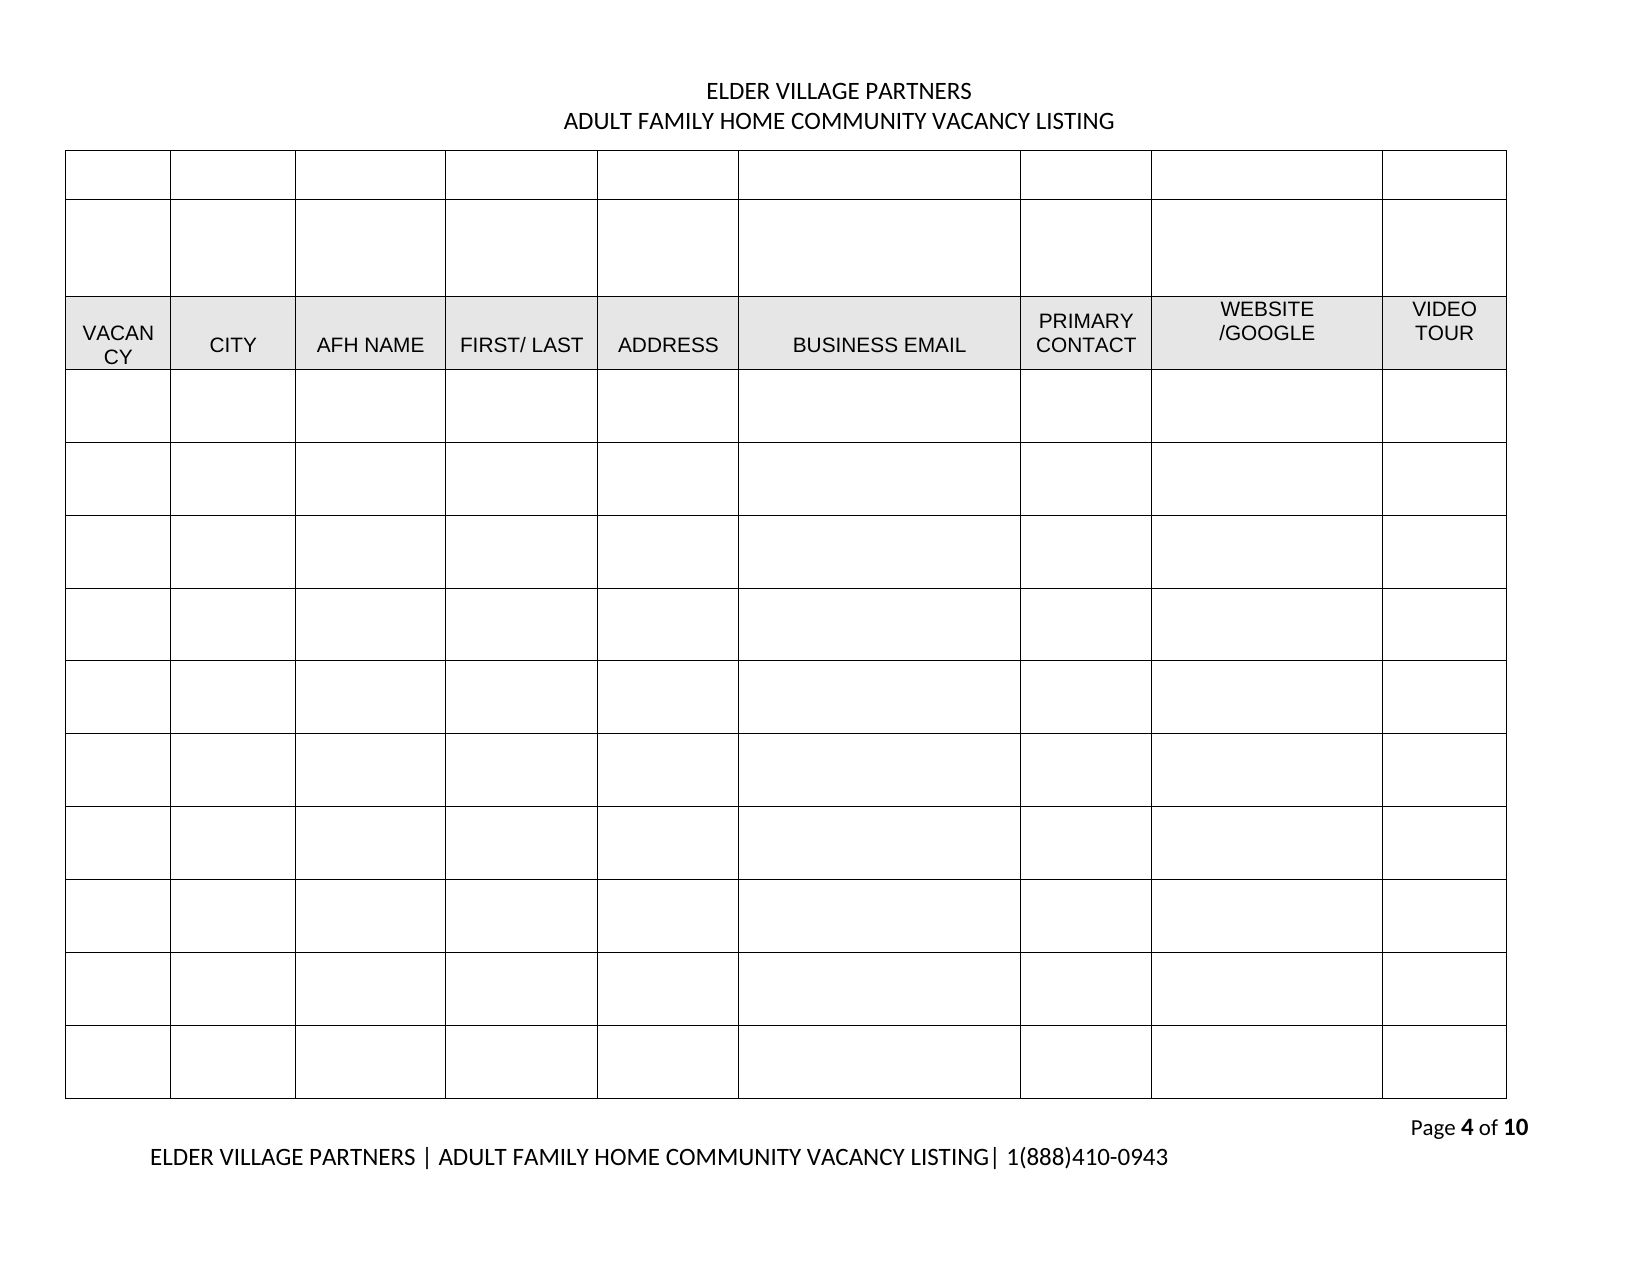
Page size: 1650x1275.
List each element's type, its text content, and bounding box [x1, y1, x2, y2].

table_cell [1021, 880, 1151, 952]
table_cell [446, 370, 597, 442]
table_cell [66, 734, 170, 806]
table_cell [1152, 1026, 1382, 1098]
table_cell [1383, 370, 1506, 442]
table_cell [1383, 516, 1506, 587]
table_cell [171, 734, 295, 806]
table_cell [296, 953, 445, 1025]
table_cell [446, 200, 597, 296]
table_cell [171, 589, 295, 660]
table_cell [1021, 516, 1151, 587]
table_cell [1152, 516, 1382, 587]
table_cell [1383, 151, 1506, 199]
table_cell [739, 370, 1020, 442]
table_cell [171, 880, 295, 952]
table_cell [1021, 807, 1151, 879]
table_cell [1021, 953, 1151, 1025]
table_cell [296, 807, 445, 879]
table_cell [296, 516, 445, 587]
table_cell [66, 880, 170, 952]
table_cell [66, 661, 170, 733]
table_cell [1152, 200, 1382, 296]
table_cell [66, 370, 170, 442]
table_cell [66, 200, 170, 296]
table_cell [446, 589, 597, 660]
table_cell [598, 953, 738, 1025]
table_cell [739, 516, 1020, 587]
table_cell [1152, 953, 1382, 1025]
table_cell [171, 151, 295, 199]
table_cell [171, 200, 295, 296]
table_cell FIRST/ LAST [446, 297, 597, 369]
table_cell [446, 1026, 597, 1098]
table_cell [296, 200, 445, 296]
table_cell [296, 151, 445, 199]
table_cell ADDRESS [598, 297, 738, 369]
table_cell [1383, 661, 1506, 733]
table_cell [1383, 443, 1506, 514]
table_cell [171, 443, 295, 514]
table_cell [171, 516, 295, 587]
table_cell [1152, 661, 1382, 733]
table_cell [1152, 589, 1382, 660]
table_cell [598, 880, 738, 952]
table_cell [66, 443, 170, 514]
table_cell [66, 953, 170, 1025]
table_cell [1021, 589, 1151, 660]
table_cell [598, 734, 738, 806]
table_cell [446, 734, 597, 806]
table_cell [66, 151, 170, 199]
table_cell [66, 516, 170, 587]
table_cell [296, 370, 445, 442]
table_cell [446, 807, 597, 879]
table_cell [1383, 953, 1506, 1025]
table_cell [1021, 443, 1151, 514]
table_cell [446, 443, 597, 514]
table_cell [296, 880, 445, 952]
table_cell [171, 953, 295, 1025]
table_cell [739, 807, 1020, 879]
table_cell [1152, 370, 1382, 442]
table_cell [296, 1026, 445, 1098]
table_cell [739, 880, 1020, 952]
table_cell [1383, 807, 1506, 879]
table_cell [296, 589, 445, 660]
table_cell [446, 880, 597, 952]
table_cell [1152, 443, 1382, 514]
table_cell [1383, 1026, 1506, 1098]
table_cell [171, 1026, 295, 1098]
table_cell [1021, 734, 1151, 806]
table_cell WEBSITE /GOOGLE [1152, 297, 1382, 369]
table_cell [296, 443, 445, 514]
table_cell [739, 734, 1020, 806]
table_cell [739, 661, 1020, 733]
table_cell [739, 200, 1020, 296]
table_cell [598, 443, 738, 514]
table_cell [1021, 151, 1151, 199]
table_cell [1152, 151, 1382, 199]
table_cell [598, 661, 738, 733]
table_cell [739, 953, 1020, 1025]
table_cell [296, 734, 445, 806]
table_cell [1152, 880, 1382, 952]
table_cell [446, 516, 597, 587]
table_cell [171, 661, 295, 733]
table_cell [598, 516, 738, 587]
table_cell VACANCY [66, 297, 170, 369]
table_cell PRIMARY CONTACT [1021, 297, 1151, 369]
table_cell [1383, 734, 1506, 806]
table_cell [1383, 589, 1506, 660]
table_cell [598, 589, 738, 660]
table_cell [1152, 807, 1382, 879]
table_cell [598, 151, 738, 199]
table_cell CITY [171, 297, 295, 369]
table_cell [66, 1026, 170, 1098]
table_cell [296, 661, 445, 733]
table_cell [598, 200, 738, 296]
table_cell AFH NAME [296, 297, 445, 369]
table_cell [739, 443, 1020, 514]
table_cell [446, 953, 597, 1025]
table_cell [1383, 200, 1506, 296]
table_cell [1383, 880, 1506, 952]
table_cell [739, 1026, 1020, 1098]
table_cell [598, 807, 738, 879]
table_cell [446, 661, 597, 733]
table_cell [66, 589, 170, 660]
table_cell [739, 589, 1020, 660]
table_cell [66, 807, 170, 879]
table_cell [1152, 734, 1382, 806]
table_cell [171, 370, 295, 442]
table_cell VIDEO TOUR [1383, 297, 1506, 369]
table_cell [1021, 1026, 1151, 1098]
table_cell [446, 151, 597, 199]
table_cell [598, 1026, 738, 1098]
table_cell [1021, 661, 1151, 733]
table_cell BUSINESS EMAIL [739, 297, 1020, 369]
table_cell [171, 807, 295, 879]
table_cell [1021, 370, 1151, 442]
table_cell [598, 370, 738, 442]
table_cell [739, 151, 1020, 199]
table_cell [1021, 200, 1151, 296]
